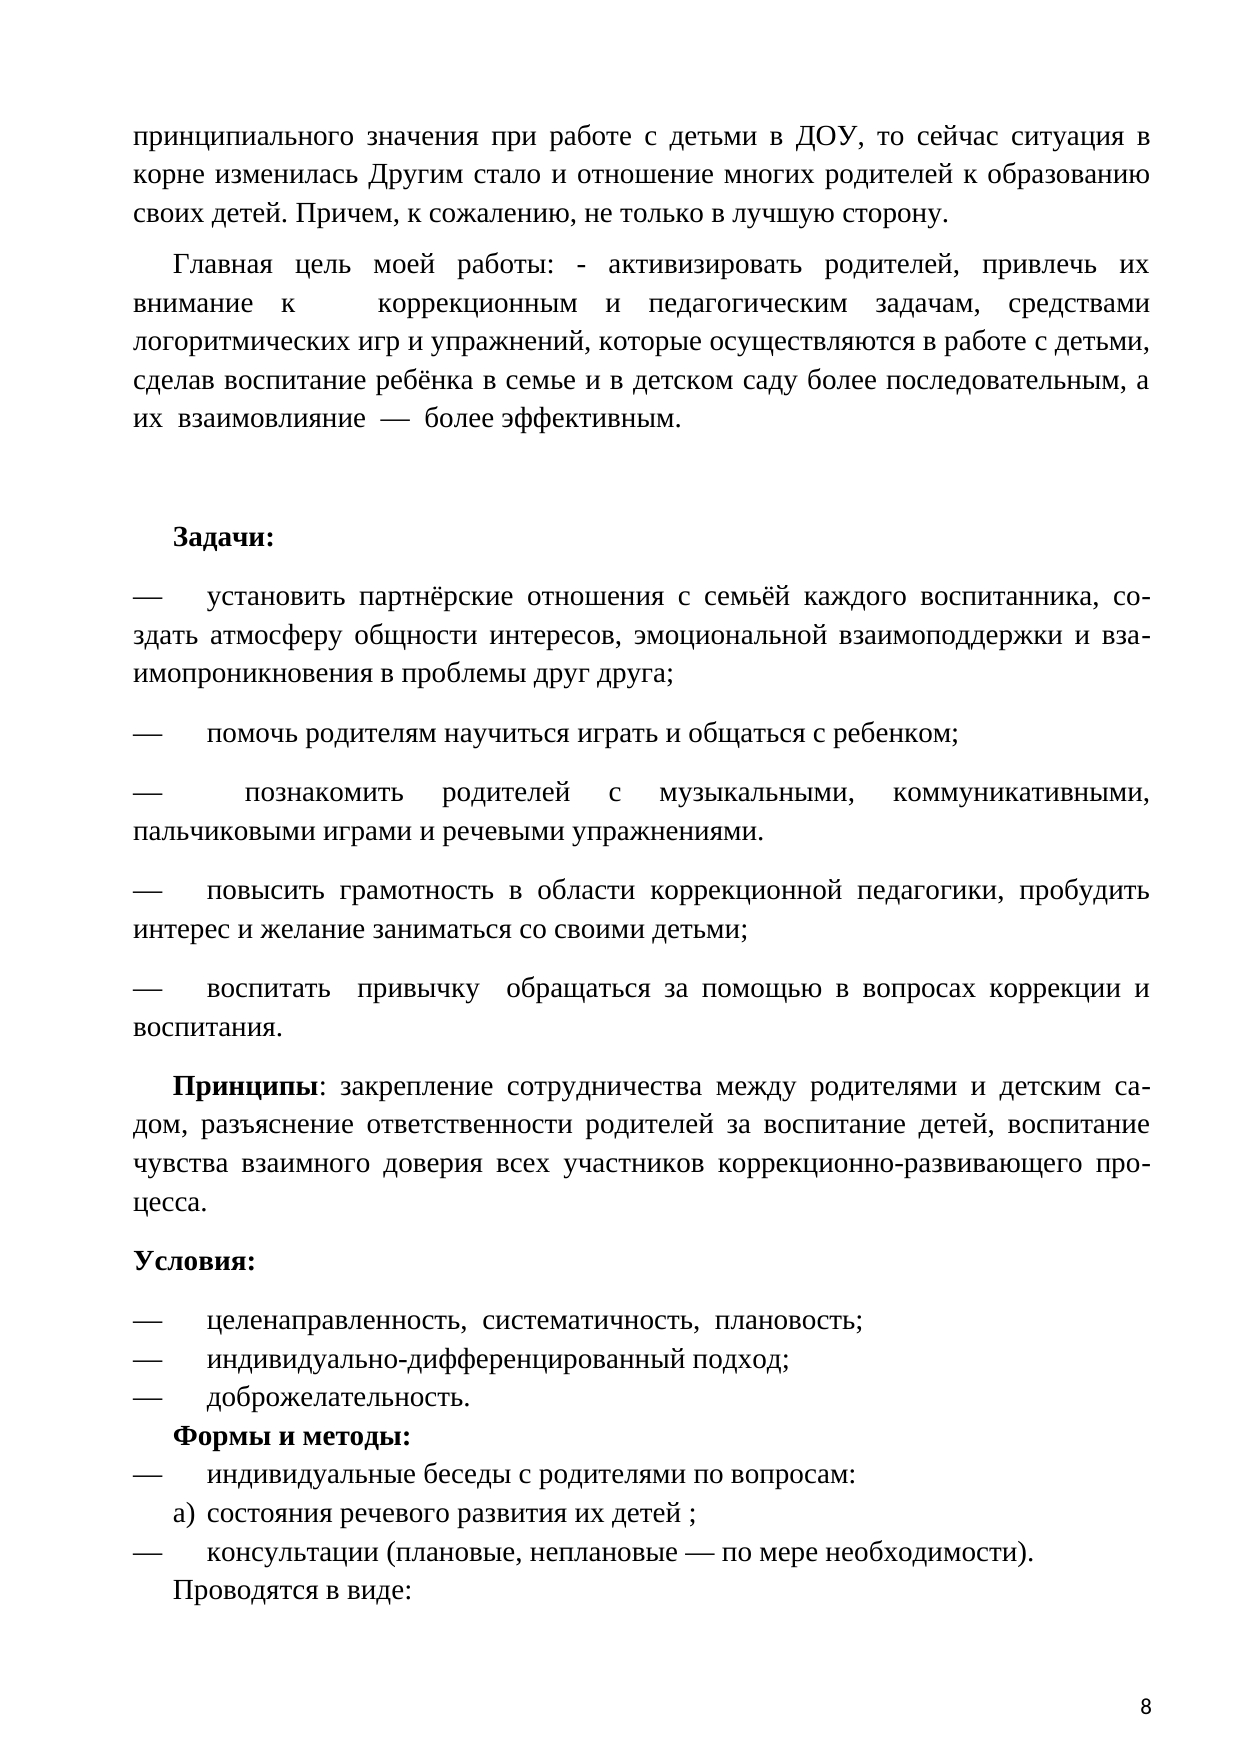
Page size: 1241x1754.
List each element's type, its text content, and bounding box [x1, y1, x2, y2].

list консультации (плановые, неплановые — по мере необходимости). [133, 1534, 1151, 1567]
text Проводятся в виде: [133, 1572, 1151, 1606]
text Принципы: закрепление сотрудничества между родителями и детским садом, разъяснение ответственности родителей за воспитание детей, воспитание чувства взаимного доверия всех участников коррекционно-развивающего процесса. [133, 1068, 1151, 1217]
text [133, 118, 1152, 229]
list индивидуально-дифференцированный подход; [133, 1341, 1151, 1374]
text а) состояния речевого развития их детей ; [133, 1495, 1151, 1529]
text Главная цель моей работы: - активизировать родителей, привлечь их внимание к коррекционным и педагогическим задачам, средствами логоритмических игр и упражнений, которые осуществляются в работе с детьми, сделав воспитание ребёнка в семье и в детском саду более последовательным, а их взаимовлияние — более эффективным. [133, 246, 1151, 434]
list повысить грамотность в области коррекционной педагогики, пробудить интерес и желание заниматься со своими детьми; [133, 872, 1151, 944]
list индивидуальные беседы с родителями по вопросам: [133, 1457, 1151, 1490]
text Условия: [133, 1243, 1151, 1277]
text Формы и методы: [133, 1418, 1151, 1452]
list воспитать привычку обращаться за помощью в вопросах коррекции и воспитания. [133, 970, 1151, 1042]
list познакомить родителей с музыкальными, коммуникативными, пальчиковыми играми и речевыми упражнениями. [133, 774, 1151, 846]
text Задачи: [133, 519, 1151, 553]
list помочь родителям научиться играть и общаться с ребенком; [133, 715, 1151, 748]
list целенаправленность, систематичность, плановость; [133, 1302, 1151, 1336]
list установить партнёрские отношения с семьёй каждого воспитанника, создать атмосферу общности интересов, эмоциональной взаимоподдержки и взаимопроникновения в проблемы друг друга; [133, 578, 1151, 689]
list доброжелательность. [133, 1379, 1151, 1413]
